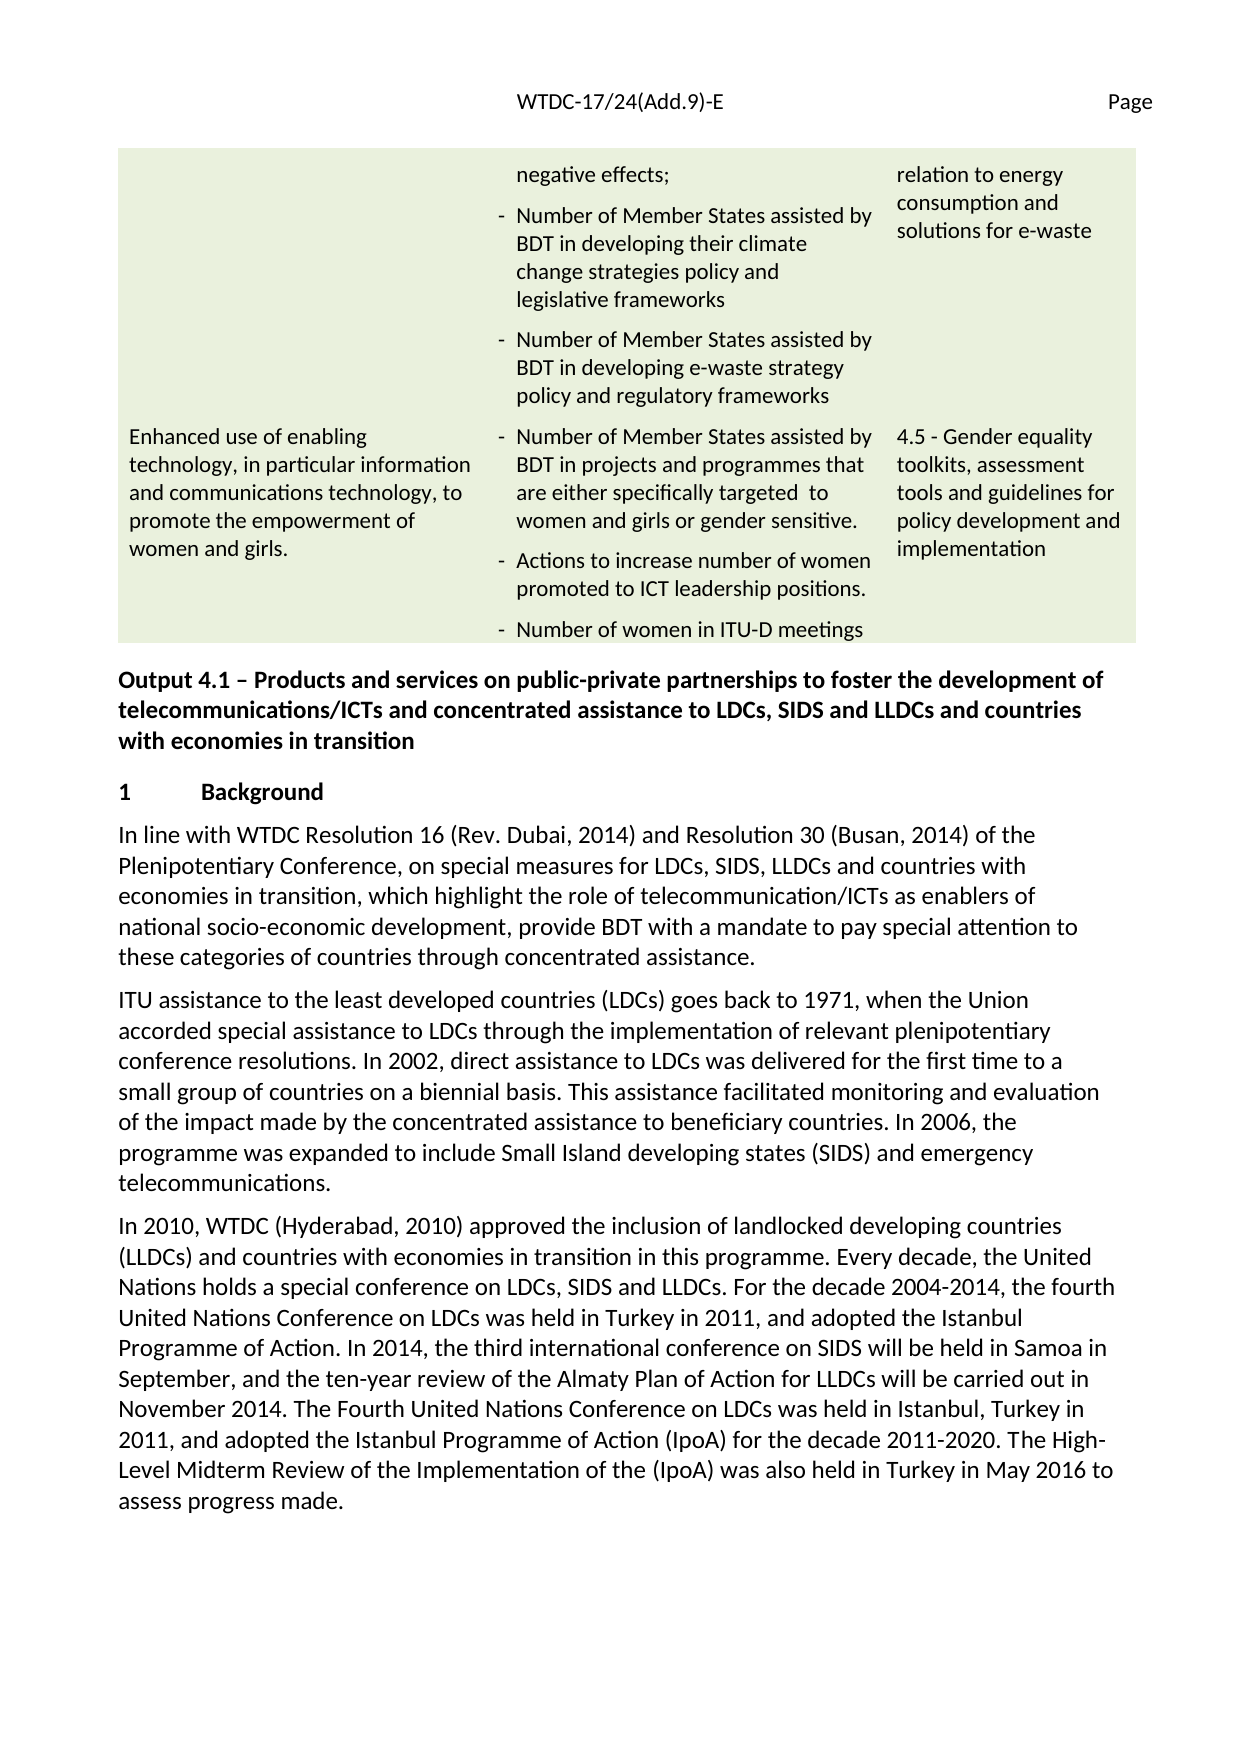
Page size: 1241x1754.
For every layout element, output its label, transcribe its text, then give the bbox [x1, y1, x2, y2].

table_cell [118, 409, 487, 643]
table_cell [118, 148, 487, 409]
subtitle 1 Background [118, 776, 1122, 807]
text WTDC Resolution 16 (Rev. Dubai, 2014) and Resolution 30 (Busan, 2014) of the Plenipotentiary Conference, on special measures for LDCs, SIDS, LLDCs and countries with economies in transition, which highlight the role of ICTs as enablers of national socio-economic development, provide BDT with a mandate to pay special attention to these categories of countries through concentrated assistance. [118, 819, 1122, 972]
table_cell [885, 148, 1136, 409]
text ITU assistance to the LDCs goes back to 1971, when the Union accorded special assistance to LDCs through the implementation of relevant plenipotentiary conference resolutions. In 2002, direct assistance to LDCs was delivered for the first time to a small group of countries on a biennial basis. This assistance facilitated monitoring and evaluation of the impact made by the concentrated assistance to beneficiary countries. In 2006, the programme was expanded to include Small Island developing states (SIDS) and emergency telecommunications. [118, 984, 1122, 1198]
table_cell [487, 409, 885, 643]
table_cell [487, 148, 885, 409]
table_cell [885, 409, 1136, 643]
subtitle Output 4.1 – Products and services on concentrated assistance to LDCs, SIDS and LLDCs and countries with economies in transition [118, 664, 1122, 755]
text In 2010, WTDC (Hyderabad, 2010) approved the inclusion of landlocked developing countries (LLDCs) and countries with economies in transition in this programme. Every decade, the United Nations holds a special conference on LDCs, SIDS and LLDCs. . [118, 1211, 1122, 1516]
